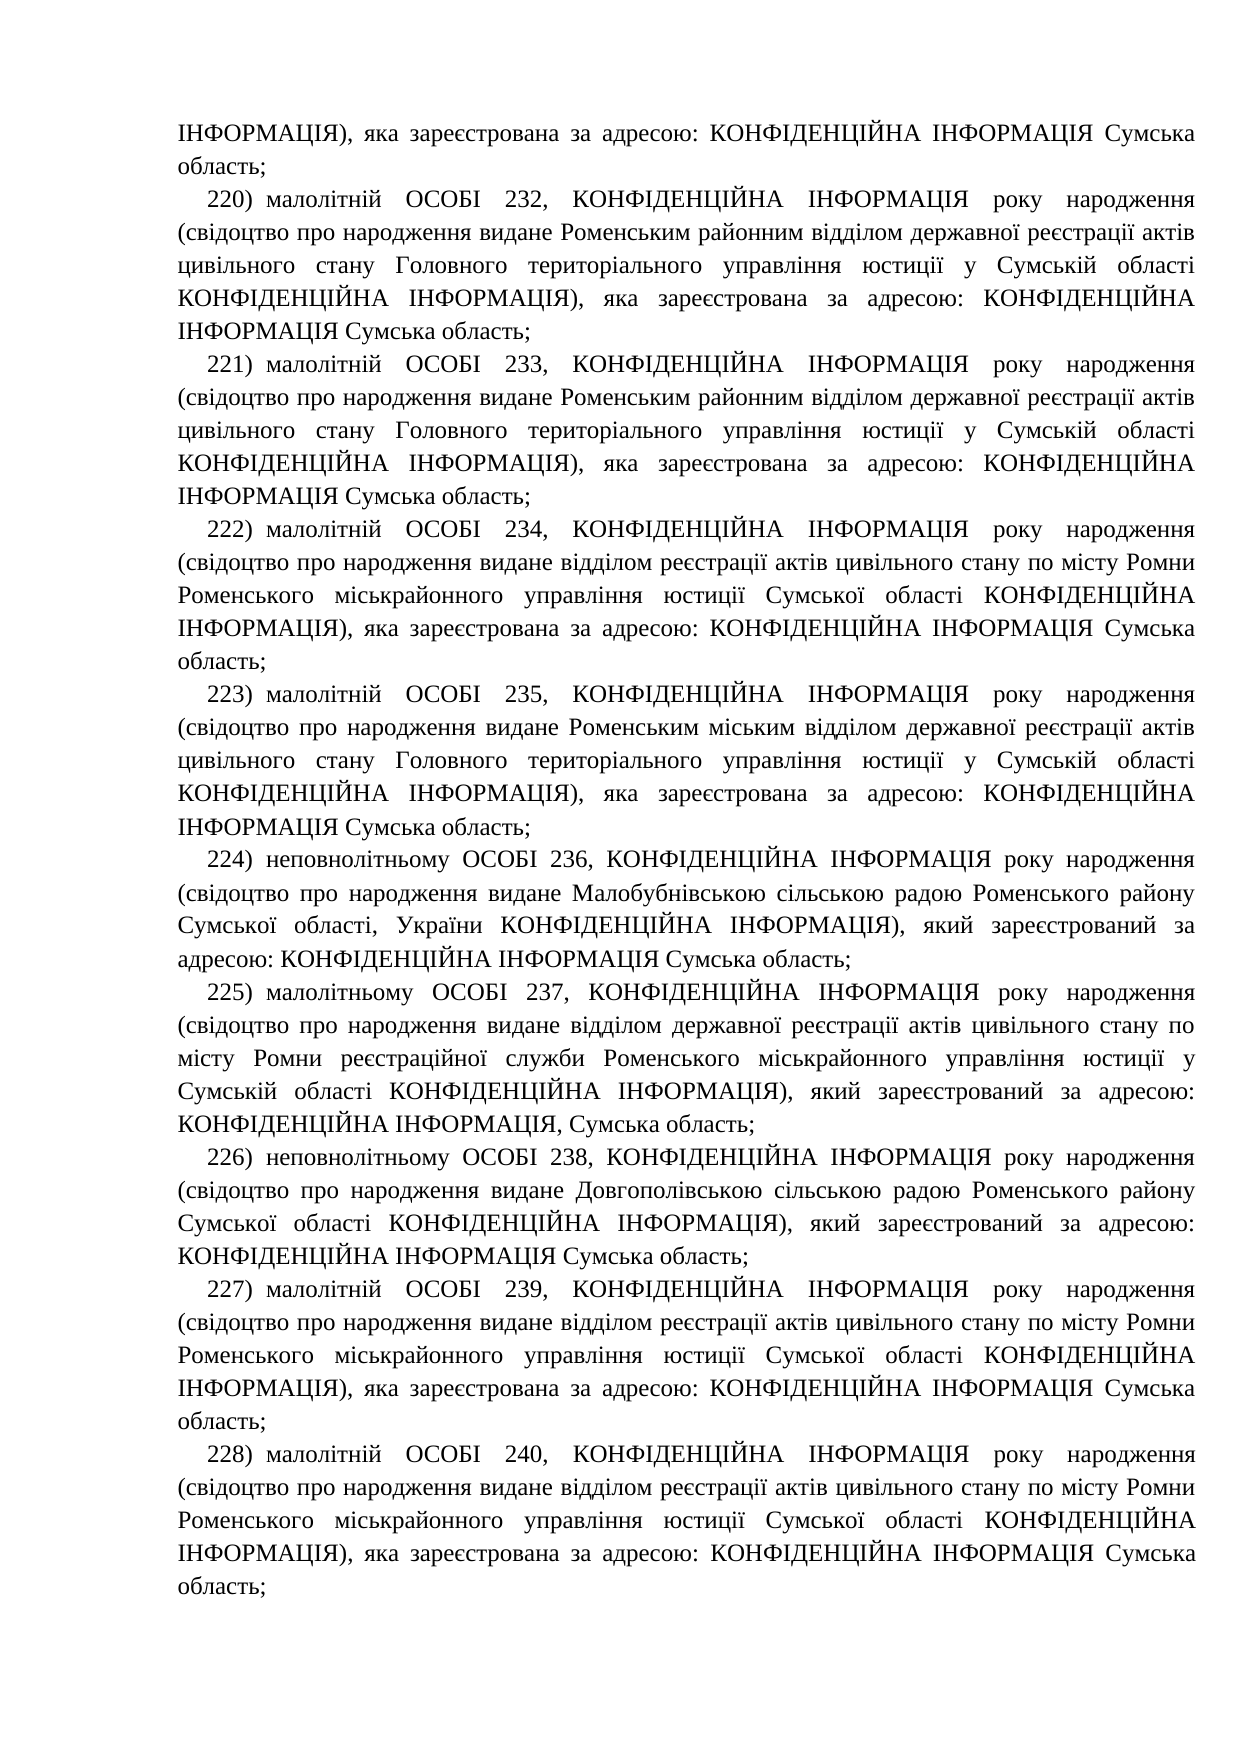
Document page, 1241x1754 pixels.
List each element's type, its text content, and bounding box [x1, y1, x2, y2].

list малолітній ОСОБІ 240, КОНФІДЕНЦІЙНА ІНФОРМАЦІЯ року народження (свідоцтво про народження видане відділом реєстрації актів цивільного стану по місту Ромни Роменського міськрайонного управління юстиції Сумської області КОНФІДЕНЦІЙНА ІНФОРМАЦІЯ), яка зареєстрована за адресою: КОНФІДЕНЦІЙНА ІНФОРМАЦІЯ Сумська область; [177, 1439, 1196, 1600]
list малолітній ОСОБІ 233, КОНФІДЕНЦІЙНА ІНФОРМАЦІЯ року народження (свідоцтво про народження видане Роменським районним відділом державної реєстрації актів цивільного стану Головного територіального управління юстиції у Сумській області КОНФІДЕНЦІЙНА ІНФОРМАЦІЯ), яка зареєстрована за адресою: КОНФІДЕНЦІЙНА ІНФОРМАЦІЯ Сумська область; [177, 349, 1196, 510]
list малолітній ОСОБІ 239, КОНФІДЕНЦІЙНА ІНФОРМАЦІЯ року народження (свідоцтво про народження видане відділом реєстрації актів цивільного стану по місту Ромни Роменського міськрайонного управління юстиції Сумської області КОНФІДЕНЦІЙНА ІНФОРМАЦІЯ), яка зареєстрована за адресою: КОНФІДЕНЦІЙНА ІНФОРМАЦІЯ Сумська область; [177, 1274, 1196, 1435]
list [177, 118, 1196, 180]
list неповнолітньому ОСОБІ 236, КОНФІДЕНЦІЙНА ІНФОРМАЦІЯ року народження (свідоцтво про народження видане Малобубнівською сільською радою Роменського району Сумської області, України КОНФІДЕНЦІЙНА ІНФОРМАЦІЯ), який зареєстрований за адресою: КОНФІДЕНЦІЙНА ІНФОРМАЦІЯ Сумська область; [177, 844, 1196, 972]
list малолітній ОСОБІ 232, КОНФІДЕНЦІЙНА ІНФОРМАЦІЯ року народження (свідоцтво про народження видане Роменським районним відділом державної реєстрації актів цивільного стану Головного територіального управління юстиції у Сумській області КОНФІДЕНЦІЙНА ІНФОРМАЦІЯ), яка зареєстрована за адресою: КОНФІДЕНЦІЙНА ІНФОРМАЦІЯ Сумська область; [177, 184, 1196, 345]
list неповнолітньому ОСОБІ 238, КОНФІДЕНЦІЙНА ІНФОРМАЦІЯ року народження (свідоцтво про народження видане Довгополівською сільською радою Роменського району Сумської області КОНФІДЕНЦІЙНА ІНФОРМАЦІЯ), який зареєстрований за адресою: КОНФІДЕНЦІЙНА ІНФОРМАЦІЯ Сумська область; [177, 1142, 1196, 1269]
list малолітній ОСОБІ 235, КОНФІДЕНЦІЙНА ІНФОРМАЦІЯ року народження (свідоцтво про народження видане Роменським міським відділом державної реєстрації актів цивільного стану Головного територіального управління юстиції у Сумській області КОНФІДЕНЦІЙНА ІНФОРМАЦІЯ), яка зареєстрована за адресою: КОНФІДЕНЦІЙНА ІНФОРМАЦІЯ Сумська область; [177, 679, 1196, 840]
list малолітній ОСОБІ 234, КОНФІДЕНЦІЙНА ІНФОРМАЦІЯ року народження (свідоцтво про народження видане відділом реєстрації актів цивільного стану по місту Ромни Роменського міськрайонного управління юстиції Сумської області КОНФІДЕНЦІЙНА ІНФОРМАЦІЯ), яка зареєстрована за адресою: КОНФІДЕНЦІЙНА ІНФОРМАЦІЯ Сумська область; [177, 514, 1196, 675]
list малолітньому ОСОБІ 237, КОНФІДЕНЦІЙНА ІНФОРМАЦІЯ року народження (свідоцтво про народження видане відділом державної реєстрації актів цивільного стану по місту Ромни реєстраційної служби Роменського міськрайонного управління юстиції у Сумській області КОНФІДЕНЦІЙНА ІНФОРМАЦІЯ), який зареєстрований за адресою: КОНФІДЕНЦІЙНА ІНФОРМАЦІЯ, Сумська область; [177, 977, 1196, 1137]
